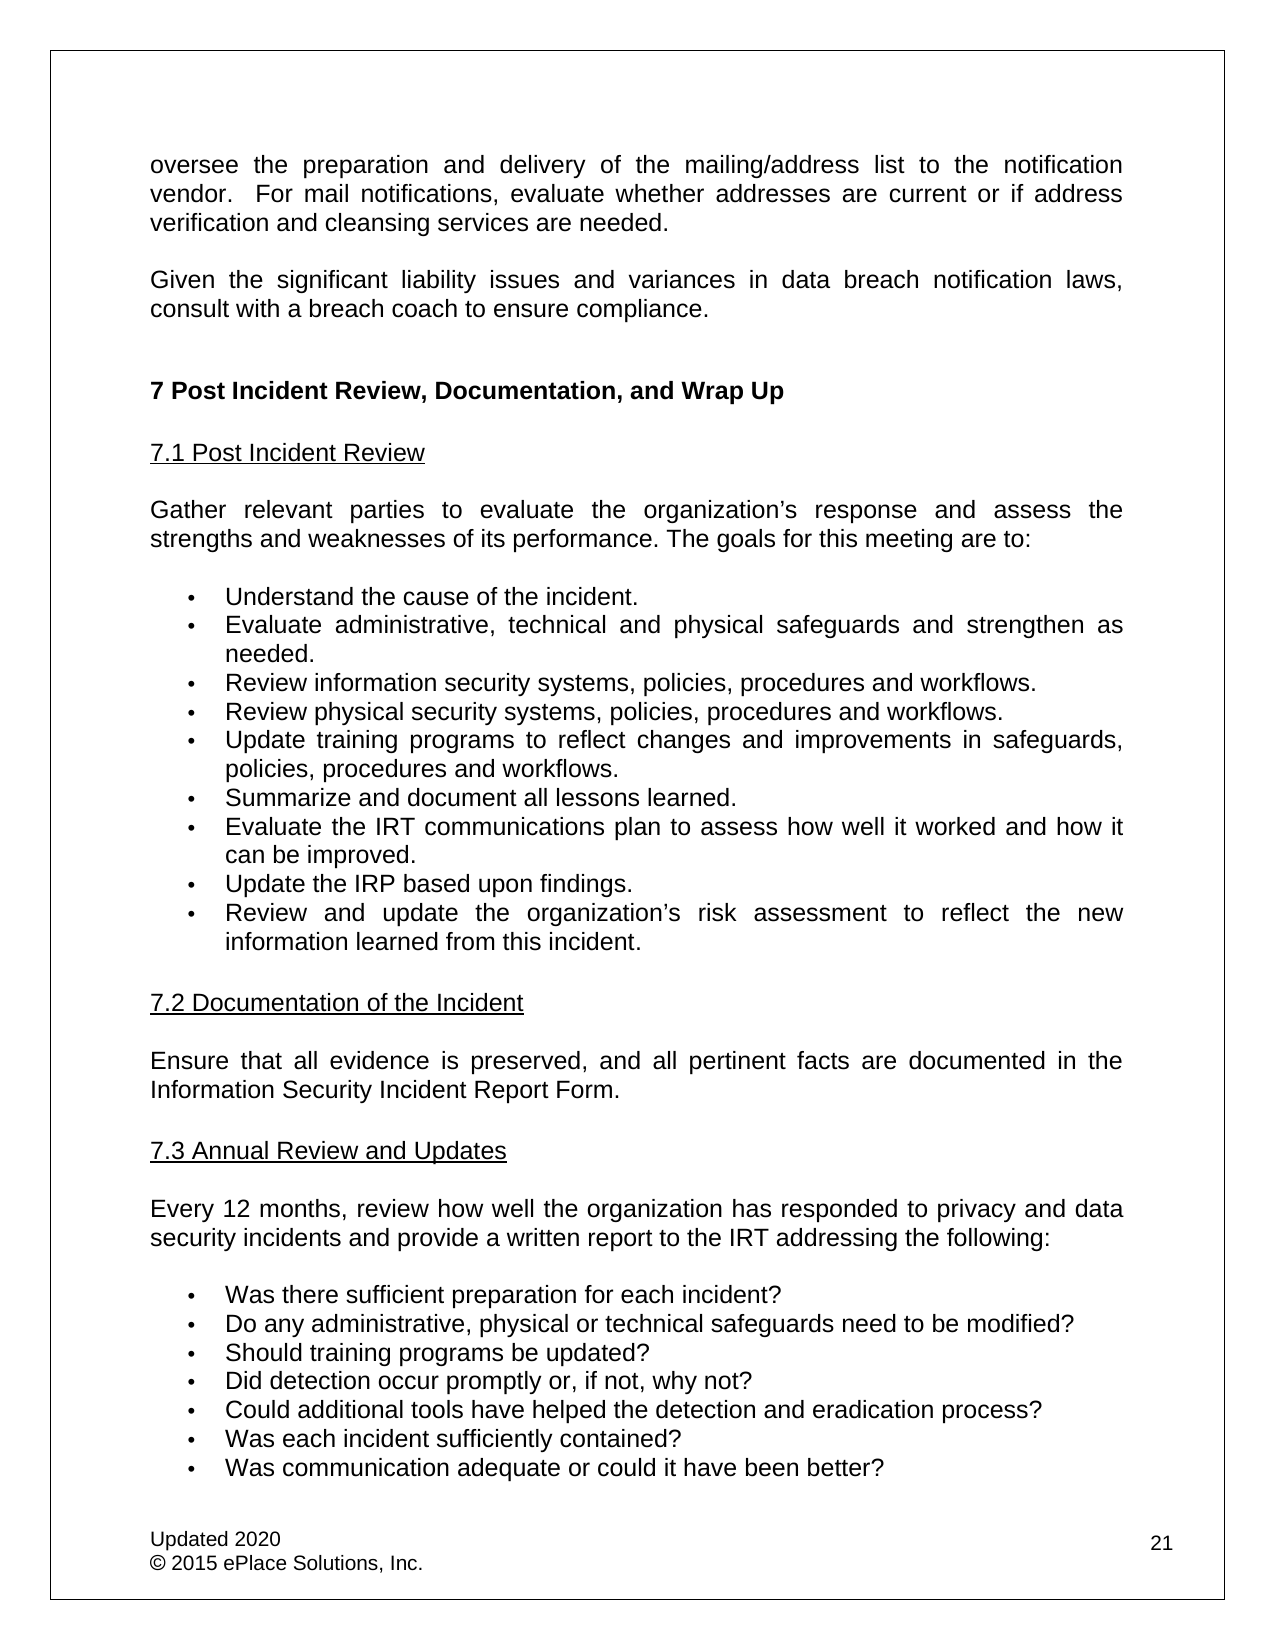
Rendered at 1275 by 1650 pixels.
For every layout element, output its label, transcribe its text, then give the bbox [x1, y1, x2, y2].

list Understand the cause of the incident. [187, 582, 1125, 610]
list Could additional tools have helped the detection and eradication process? [187, 1395, 1125, 1424]
list Should training programs be updated? [187, 1337, 1125, 1366]
list Did detection occur promptly or, if not, why not? [187, 1366, 1125, 1395]
text Ensure that all evidence is preserved, and all pertinent facts are documented in the Information Security Incident Report Form. [150, 1046, 1125, 1103]
list Evaluate the IRT communications plan to assess how well it worked and how it can be improved. [187, 812, 1125, 869]
list Was communication adequate or could it have been better? [187, 1452, 1125, 1481]
list Update training programs to reflect changes and improvements in safeguards, policies, procedures and workflows. [187, 725, 1125, 783]
list Review physical security systems, policies, procedures and workflows. [187, 697, 1125, 725]
subtitle 7.1 Post Incident Review [150, 438, 1125, 467]
list Was each incident sufficiently contained? [187, 1424, 1125, 1452]
subtitle 7 Post Incident Review, Documentation, and Wrap Up [150, 376, 1125, 405]
list Summarize and document all lessons learned. [187, 783, 1125, 812]
text Every 12 months, review how well the organization has responded to privacy and data security incidents and provide a written report to the IRT addressing the following: [150, 1194, 1125, 1251]
subtitle 7.2 Documentation of the Incident [150, 988, 1125, 1017]
list Do any administrative, physical or technical safeguards need to be modified? [187, 1309, 1125, 1337]
list Was there sufficient preparation for each incident? [187, 1280, 1125, 1309]
list Review and update the organization’s risk assessment to reflect the new information learned from this incident. [187, 898, 1125, 955]
text Gather relevant parties to evaluate the organization’s response and assess the strengths and weaknesses of its performance. The goals for this meeting are to: [150, 495, 1125, 553]
subtitle 7.3 Annual Review and Updates [150, 1136, 1125, 1165]
text Given the significant liability issues and variances in data breach notification laws, consult with a breach coach to ensure compliance. [150, 265, 1125, 322]
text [150, 150, 1125, 236]
list Update the IRP based upon findings. [187, 869, 1125, 898]
list Evaluate administrative, technical and physical safeguards and strengthen as needed. [187, 610, 1125, 668]
list Review information security systems, policies, procedures and workflows. [187, 668, 1125, 697]
